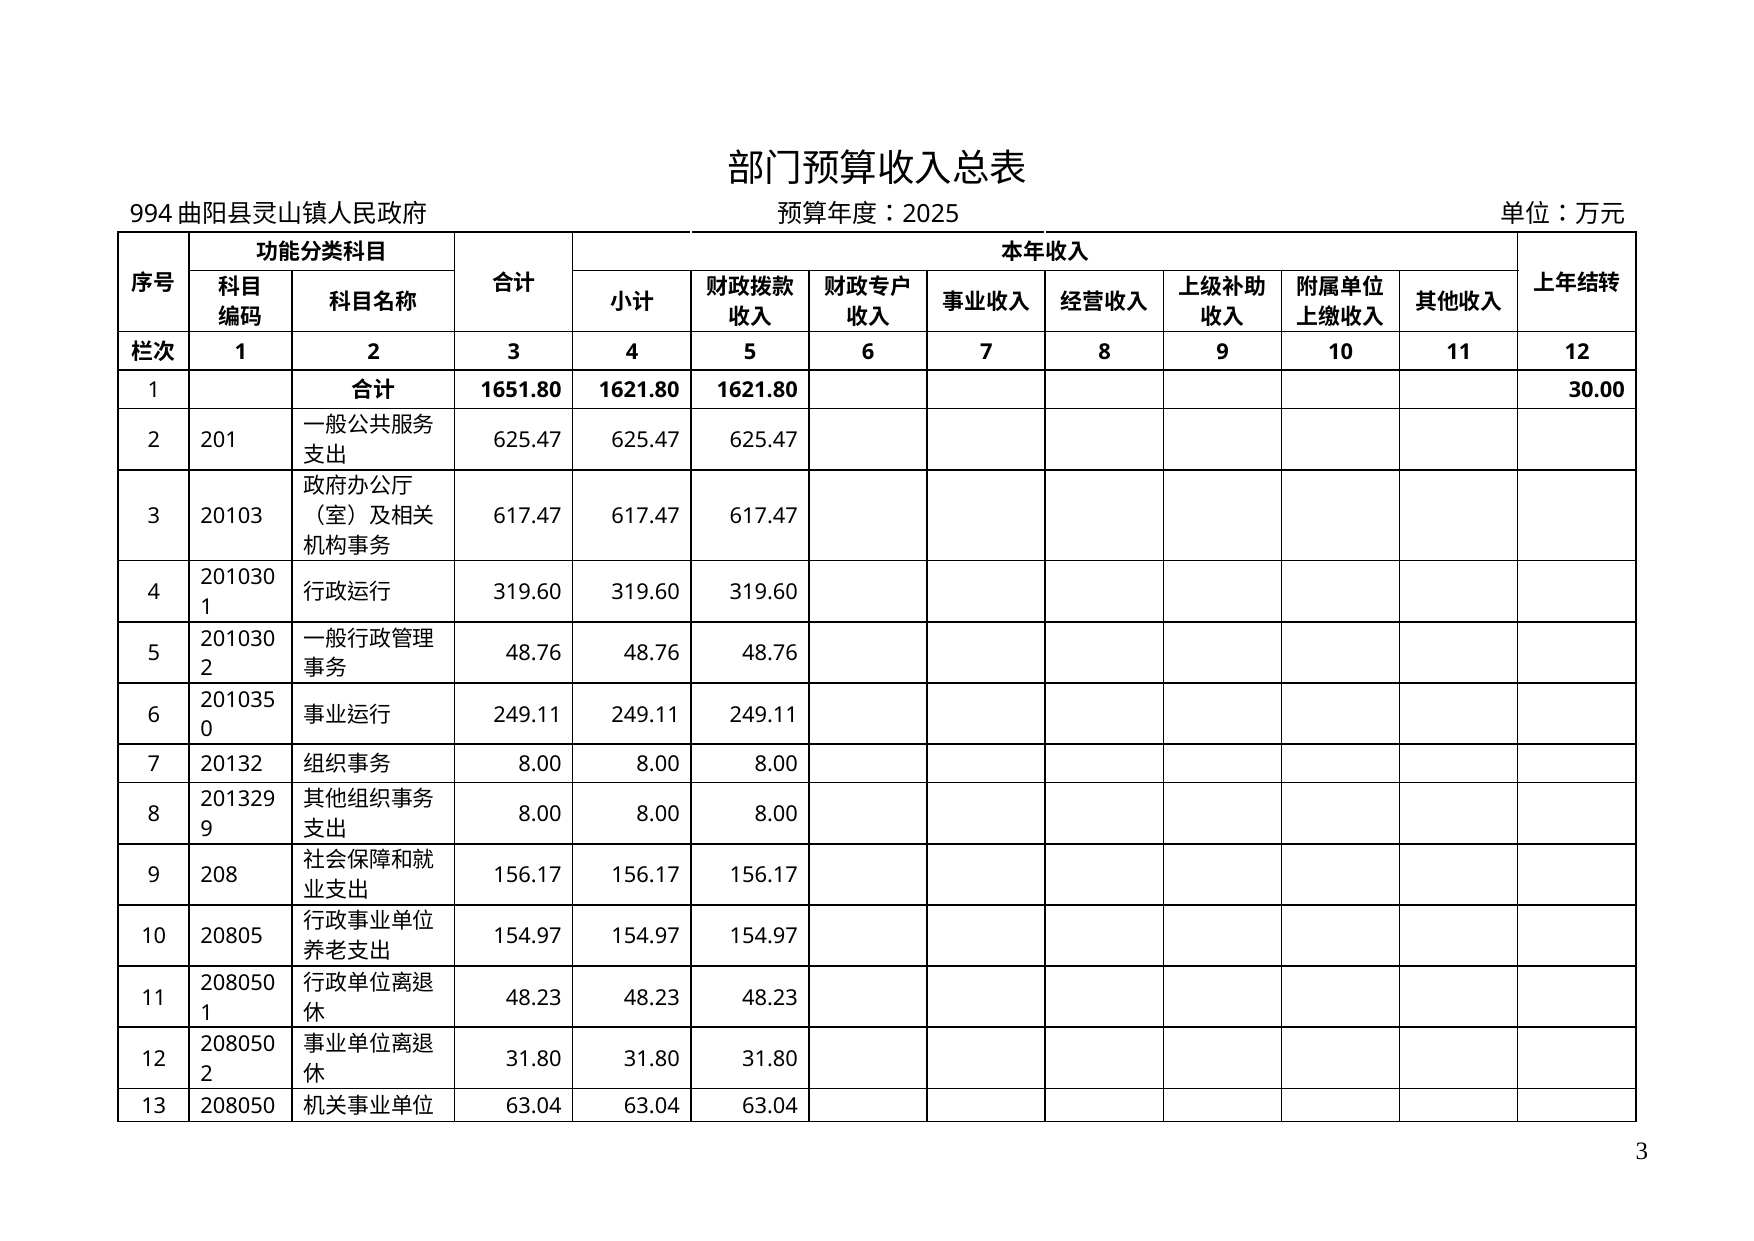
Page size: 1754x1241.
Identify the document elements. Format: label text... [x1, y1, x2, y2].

table_cell 12 [119, 1028, 188, 1087]
table_cell [810, 1089, 926, 1121]
table_cell [1164, 409, 1281, 469]
table_cell 20103 [190, 471, 291, 560]
table_cell [1282, 471, 1399, 560]
table_cell 63.04 [455, 1089, 572, 1121]
table_cell [1282, 845, 1399, 904]
table_cell 48.76 [455, 623, 572, 682]
table_cell 财政专户 收入 [810, 271, 926, 331]
table_cell 154.97 [692, 906, 808, 965]
table_cell [1518, 1089, 1635, 1121]
table_cell 7 [119, 745, 188, 782]
table_cell [1282, 371, 1399, 408]
table_cell [1518, 845, 1635, 904]
table_cell [928, 561, 1044, 621]
table_cell 48.76 [573, 623, 690, 682]
table_cell 行政事业单位养老支出 [293, 906, 454, 965]
table_cell 科目名称 [293, 271, 454, 331]
table_cell [810, 684, 926, 743]
table_cell 政府办公厅（室）及相关机构事务 [293, 471, 454, 560]
table_cell 63.04 [692, 1089, 808, 1121]
table_cell [1164, 1089, 1281, 1121]
table_cell [1400, 684, 1517, 743]
table_cell [928, 623, 1044, 682]
table_cell [1400, 561, 1517, 621]
table_cell 48.23 [455, 967, 572, 1026]
table_cell 8.00 [692, 783, 808, 843]
table_cell 8.00 [455, 783, 572, 843]
table_header 单位：万元 [1046, 195, 1635, 231]
table_cell 8.00 [573, 783, 690, 843]
text 部门预算收入总表 [106, 142, 1648, 193]
table_cell [1400, 471, 1517, 560]
table_cell [1518, 783, 1635, 843]
table_cell [810, 371, 926, 408]
table_cell [810, 845, 926, 904]
table_cell [810, 745, 926, 782]
table_cell 1651.80 [455, 371, 572, 408]
table_cell 154.97 [573, 906, 690, 965]
table_cell 行政单位离退休 [293, 967, 454, 1026]
table_cell 2080505 [190, 1089, 291, 1121]
table_cell [928, 845, 1044, 904]
table_cell [1164, 967, 1281, 1026]
table_cell [1046, 1028, 1163, 1087]
table_cell 48.76 [692, 623, 808, 682]
table_cell 6 [119, 684, 188, 743]
table_cell 617.47 [455, 471, 572, 560]
table_cell [1046, 409, 1163, 469]
table_cell 319.60 [455, 561, 572, 621]
table_cell 11 [119, 967, 188, 1026]
table_cell 事业单位离退休 [293, 1028, 454, 1087]
table_cell 合计 [293, 371, 454, 408]
table_cell [1164, 845, 1281, 904]
table_cell 625.47 [455, 409, 572, 469]
table_cell [928, 371, 1044, 408]
table_cell [1164, 623, 1281, 682]
table_cell 小计 [573, 271, 690, 331]
table_header 预算年度：2025 [692, 195, 1044, 231]
table_cell 31.80 [692, 1028, 808, 1087]
table_cell [1400, 1089, 1517, 1121]
table_cell [1046, 1089, 1163, 1121]
table_cell [1282, 684, 1399, 743]
table_cell [1518, 471, 1635, 560]
table_cell [1282, 623, 1399, 682]
table_cell 5 [692, 332, 808, 369]
table_cell [1400, 409, 1517, 469]
table_cell 3 [119, 471, 188, 560]
table_cell [1046, 845, 1163, 904]
table_cell [928, 967, 1044, 1026]
table_cell [1164, 783, 1281, 843]
table_cell [1518, 967, 1635, 1026]
table_cell 上级补助收入 [1164, 271, 1281, 331]
table_cell 财政拨款 收入 [692, 271, 808, 331]
table_cell 249.11 [692, 684, 808, 743]
table_cell 2 [119, 409, 188, 469]
table_cell 617.47 [573, 471, 690, 560]
table_cell [810, 783, 926, 843]
table_cell 2010301 [190, 561, 291, 621]
table_cell 8.00 [573, 745, 690, 782]
table_cell [928, 1089, 1044, 1121]
table_cell 8.00 [455, 745, 572, 782]
table_cell [1164, 684, 1281, 743]
table_cell [1282, 409, 1399, 469]
table_cell 156.17 [455, 845, 572, 904]
table_cell 156.17 [573, 845, 690, 904]
table_cell 249.11 [573, 684, 690, 743]
table_cell 156.17 [692, 845, 808, 904]
table_cell 5 [119, 623, 188, 682]
table_cell [810, 471, 926, 560]
table_cell 上年结转 [1518, 233, 1635, 331]
table_cell 7 [928, 332, 1044, 369]
table_cell 31.80 [573, 1028, 690, 1087]
table_cell 经营收入 [1046, 271, 1163, 331]
table_cell [1046, 684, 1163, 743]
table_cell 组织事务 [293, 745, 454, 782]
table_cell 6 [810, 332, 926, 369]
table_cell 序号 [119, 233, 188, 331]
table_cell 1621.80 [692, 371, 808, 408]
table_cell [1282, 1089, 1399, 1121]
table_cell 2010302 [190, 623, 291, 682]
table_cell [1282, 561, 1399, 621]
table_cell [1400, 845, 1517, 904]
table_cell 4 [119, 561, 188, 621]
table_cell [1518, 684, 1635, 743]
table_cell 625.47 [692, 409, 808, 469]
table_cell 48.23 [692, 967, 808, 1026]
table_cell 154.97 [455, 906, 572, 965]
table_cell 事业收入 [928, 271, 1044, 331]
table_cell [1400, 967, 1517, 1026]
table_cell 栏次 [119, 332, 188, 369]
table_cell [810, 623, 926, 682]
table_cell [810, 1028, 926, 1087]
table_cell [1164, 745, 1281, 782]
table_cell [928, 409, 1044, 469]
table_cell [1518, 745, 1635, 782]
table_cell [1400, 906, 1517, 965]
table_cell 一般行政管理事务 [293, 623, 454, 682]
table_cell [1046, 561, 1163, 621]
table_cell 一般公共服务支出 [293, 409, 454, 469]
table_cell 20805 [190, 906, 291, 965]
table_cell 行政运行 [293, 561, 454, 621]
table_cell 机关事业单位基本养老保险缴费支出 [293, 1089, 454, 1121]
table_cell 30.00 [1518, 371, 1635, 408]
table_cell 本年收入 [573, 233, 1517, 270]
table_cell [190, 371, 291, 408]
table_cell 10 [119, 906, 188, 965]
table_cell [1046, 623, 1163, 682]
table_cell [1282, 906, 1399, 965]
table_cell 2013299 [190, 783, 291, 843]
table_header 994曲阳县灵山镇人民政府 [119, 195, 690, 231]
table_cell [1046, 967, 1163, 1026]
table_cell 11 [1400, 332, 1517, 369]
table_cell [810, 967, 926, 1026]
table_cell [1518, 623, 1635, 682]
table_cell [928, 783, 1044, 843]
table_cell 617.47 [692, 471, 808, 560]
table_cell 319.60 [573, 561, 690, 621]
table_cell 2010350 [190, 684, 291, 743]
table_cell 事业运行 [293, 684, 454, 743]
table_cell [1400, 745, 1517, 782]
table_cell 208 [190, 845, 291, 904]
table_cell 201 [190, 409, 291, 469]
table_cell 31.80 [455, 1028, 572, 1087]
table_cell [1164, 561, 1281, 621]
table_cell [1518, 409, 1635, 469]
table_cell [1046, 471, 1163, 560]
table_cell [1046, 906, 1163, 965]
table_cell 9 [1164, 332, 1281, 369]
table_cell [1400, 371, 1517, 408]
table_cell 2 [293, 332, 454, 369]
table_cell [1400, 623, 1517, 682]
table_cell 2080502 [190, 1028, 291, 1087]
table_cell 社会保障和就业支出 [293, 845, 454, 904]
table_cell 3 [455, 332, 572, 369]
table_cell 2080501 [190, 967, 291, 1026]
table_cell 附属单位上缴收入 [1282, 271, 1399, 331]
table_cell 20132 [190, 745, 291, 782]
table_cell [928, 745, 1044, 782]
table_cell 科目 编码 [190, 271, 291, 331]
table_cell [1518, 906, 1635, 965]
table_cell 319.60 [692, 561, 808, 621]
table_cell [1164, 906, 1281, 965]
table_cell 其他收入 [1400, 271, 1517, 331]
table_cell [810, 906, 926, 965]
table_cell [810, 409, 926, 469]
table_cell [810, 561, 926, 621]
table_cell [1282, 783, 1399, 843]
table_cell 4 [573, 332, 690, 369]
table_cell [928, 684, 1044, 743]
table_cell 63.04 [573, 1089, 690, 1121]
table_cell [1046, 783, 1163, 843]
table_cell 625.47 [573, 409, 690, 469]
table_cell [1518, 1028, 1635, 1087]
table_cell [1164, 471, 1281, 560]
table_cell 12 [1518, 332, 1635, 369]
table_cell 1 [119, 371, 188, 408]
table_cell [928, 906, 1044, 965]
table_cell 249.11 [455, 684, 572, 743]
table_cell [1518, 561, 1635, 621]
table_cell [1282, 1028, 1399, 1087]
table_cell [1164, 1028, 1281, 1087]
table_cell [1046, 371, 1163, 408]
table_cell 其他组织事务支出 [293, 783, 454, 843]
table_cell 8 [1046, 332, 1163, 369]
table_cell [1400, 783, 1517, 843]
table_cell 1621.80 [573, 371, 690, 408]
table_cell [928, 1028, 1044, 1087]
table_cell 功能分类科目 [190, 233, 454, 270]
table_cell [1164, 371, 1281, 408]
table_cell 1 [190, 332, 291, 369]
table_cell 9 [119, 845, 188, 904]
table_cell 合计 [455, 233, 572, 331]
table_cell [1282, 745, 1399, 782]
table_cell 48.23 [573, 967, 690, 1026]
table_cell [1400, 1028, 1517, 1087]
table_cell 8 [119, 783, 188, 843]
table_cell 8.00 [692, 745, 808, 782]
table_cell [1282, 967, 1399, 1026]
table_cell [1046, 745, 1163, 782]
table_cell [928, 471, 1044, 560]
table_cell 10 [1282, 332, 1399, 369]
table_cell 13 [119, 1089, 188, 1121]
